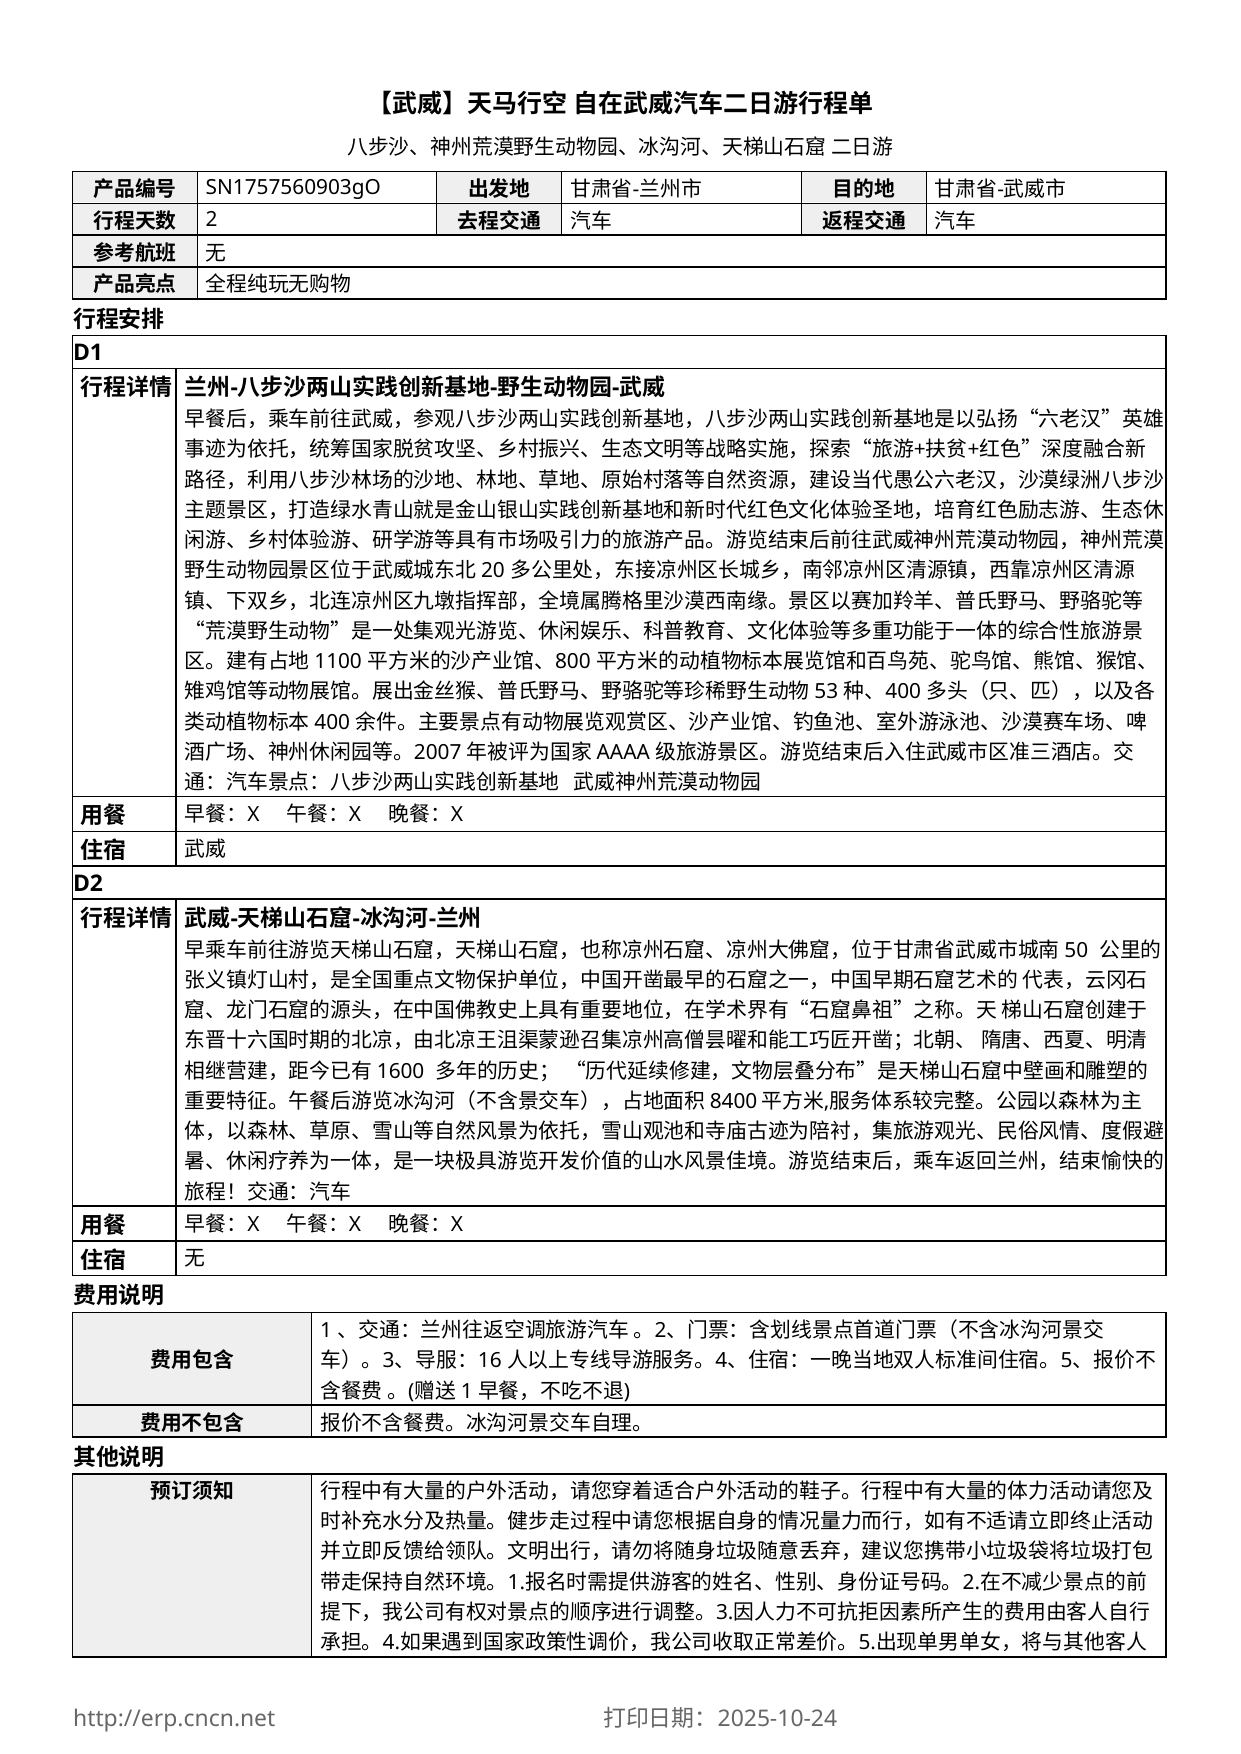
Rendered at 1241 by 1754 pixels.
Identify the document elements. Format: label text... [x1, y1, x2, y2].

table_cell 报价不含餐费。 [312, 1406, 1165, 1436]
table_cell 全程纯玩无购物 [198, 268, 1165, 298]
table_header 出发地 [437, 172, 561, 202]
table_cell 无 [177, 1242, 1165, 1275]
table_cell 汽车 [562, 204, 801, 234]
table_cell 用餐 [73, 1207, 175, 1240]
table_cell 返程交通 [802, 204, 926, 234]
table_cell 武威 [177, 832, 1165, 865]
text 其他说明 [73, 1438, 1167, 1472]
table_cell D2 [73, 867, 1165, 898]
table_header 产品编号 [73, 172, 197, 202]
text 费用说明 [73, 1277, 1167, 1311]
table_cell 参考航班 [73, 236, 197, 266]
table_cell 用餐 [73, 797, 175, 831]
table_cell 住宿 [73, 1242, 175, 1275]
text 【武威】天马行空 自在武威汽车二日游行程单 [73, 83, 1167, 119]
table_cell 行程天数 [73, 204, 197, 234]
table_cell 2 [198, 204, 436, 234]
table_cell 兰州-八步沙两山实践创新基地-野生动物园-武威 早餐后，乘车前往武威，参观八步沙两山实践创新基地，八步沙两山实践创新基地是以弘扬“六老汉”英雄事迹为依托，统筹国家脱贫攻坚、乡村振兴、生态文明等战略实施，探索“旅游+扶贫+红色”深度融合新路径，利用八步沙林场的沙地、林地、草地、原始村落等自然资源，建设当代愚公六老汉，沙漠绿洲八步沙主题景区，打造绿水青山就是金山银山实践创新基地和新时代红色文化体验圣地，培育红色励志游、生态休闲游、乡村体验游、研学游等具有市场吸 [177, 369, 1165, 796]
text 八步沙、神州荒漠野生动物园、冰沟河、天梯山石窟 二日游 [73, 130, 1167, 160]
table_cell 去程交通 [437, 204, 561, 234]
table_header 甘肃省-武威市 [927, 172, 1165, 202]
table_cell 早餐：X 午餐：X 晚餐：X [177, 797, 1165, 831]
table_cell 无 [198, 236, 1165, 266]
table_header D1 [73, 336, 1165, 367]
table_header 甘肃省-兰州市 [562, 172, 801, 202]
table_header 预订须知 [73, 1475, 311, 1656]
table_cell 行程详情 [73, 369, 175, 796]
table_cell 产品亮点 [73, 268, 197, 298]
table_header 费用包含 [73, 1313, 311, 1404]
table_cell 住宿 [73, 832, 175, 865]
table_cell 武威-天梯山石窟-冰沟河-兰州 早乘车前往游览天梯山石窟，天梯山石窟，也称凉州石窟、凉州大佛窟，位于甘肃省武威市城南 50 公里的张义镇灯山村，是全国重点文物保护单位，中国开凿最早的石窟之一，中国早期石窟艺术的 代表，云冈石窟、龙门石窟的源头，在中国佛教史上具有重要地位，在学术界有“石窟鼻祖”之称。天 梯山石窟创建于东晋十六国时期的北凉，由北凉王沮渠蒙逊召集凉州高僧昙曜和能工巧匠开凿；北朝、 隋唐、西夏、明清相继营建，距今已有 1600 多年的历史； “历代延续修建，文物层叠分布”是天梯山石窟中壁画和雕塑的重要特征。 [177, 900, 1165, 1205]
table_header 1 、交通：兰州往返空调旅游汽车 。 [312, 1313, 1165, 1404]
text 行程安排 [73, 300, 1167, 334]
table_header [312, 1475, 1165, 1656]
table_cell 早餐：X 午餐：X 晚餐：X [177, 1207, 1165, 1240]
table_cell 行程详情 [73, 900, 175, 1205]
table_cell 费用不包含 [73, 1406, 311, 1436]
table_header 目的地 [802, 172, 926, 202]
table_header SN1757560903gO [198, 172, 436, 202]
table_cell 汽车 [927, 204, 1165, 234]
